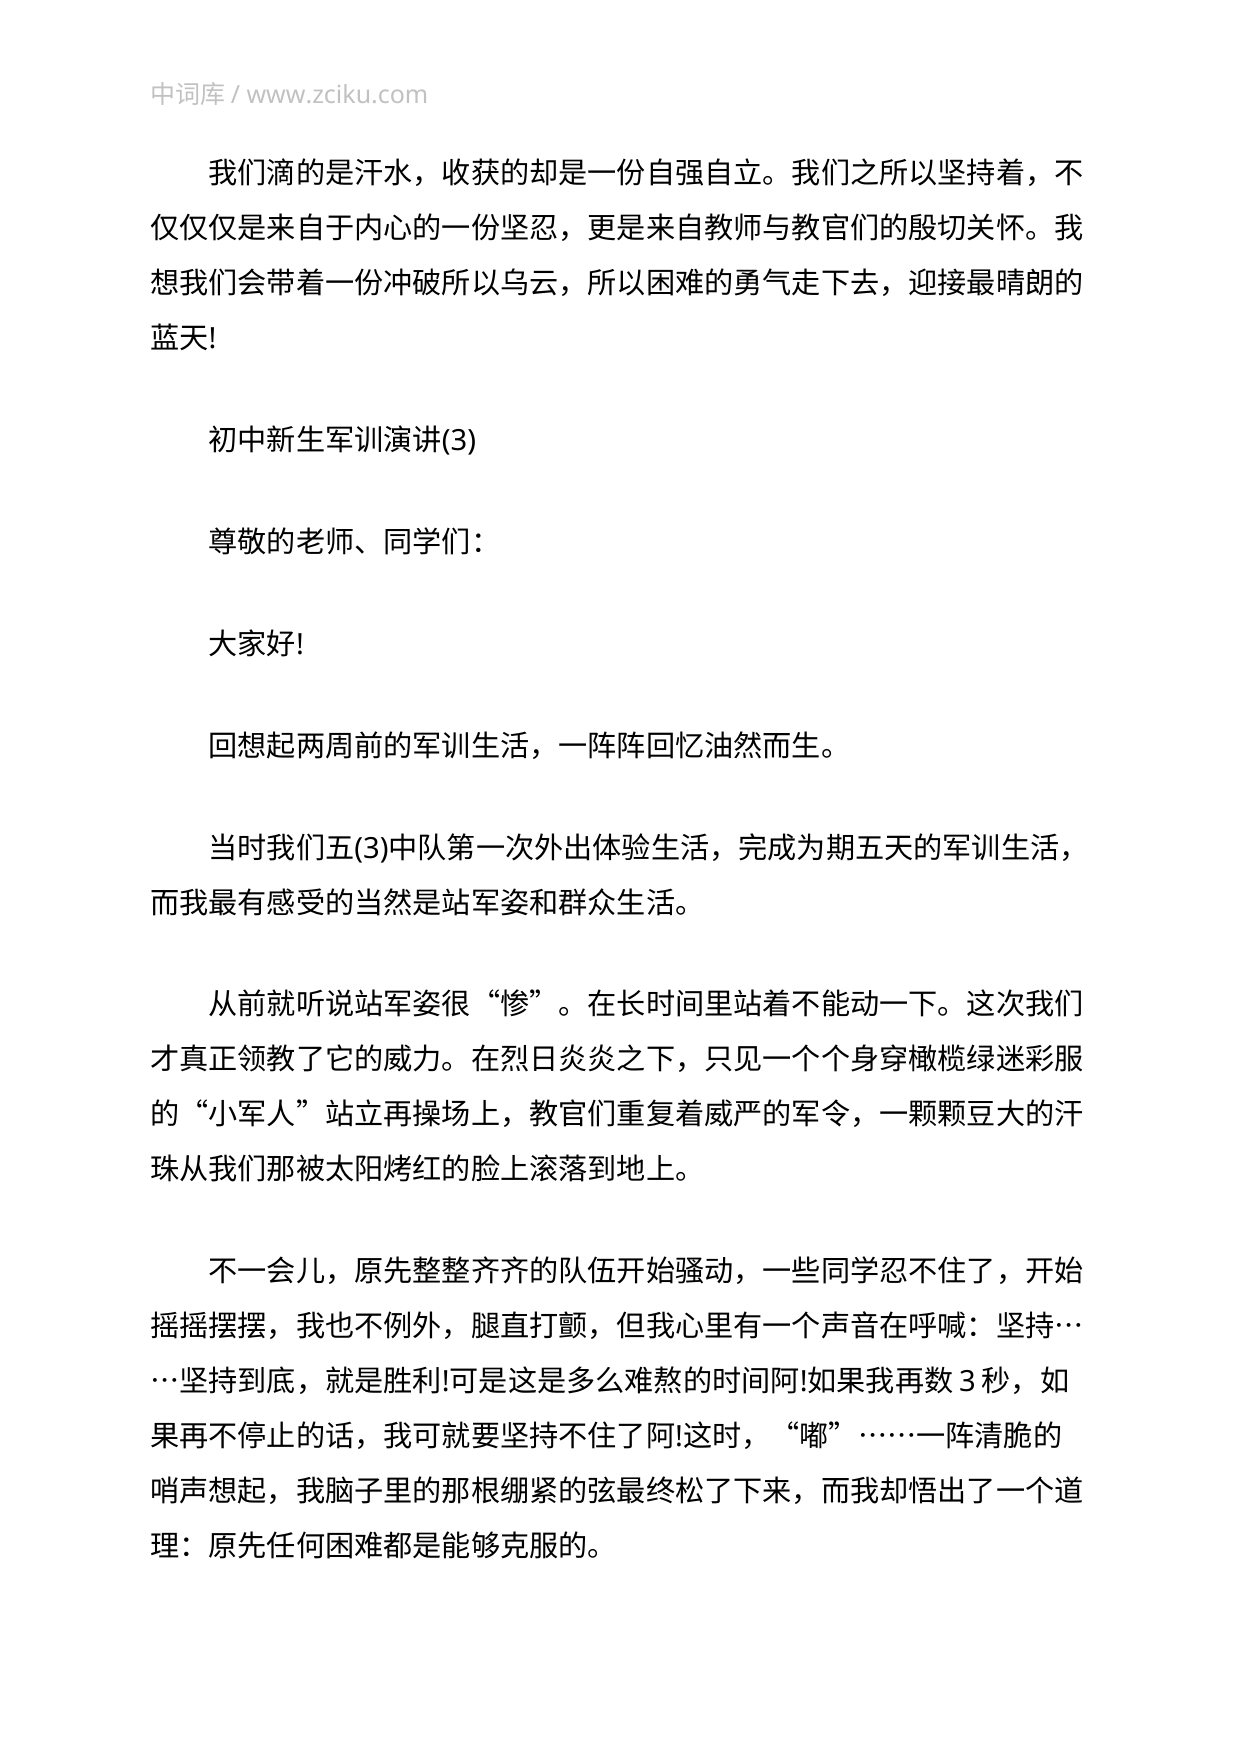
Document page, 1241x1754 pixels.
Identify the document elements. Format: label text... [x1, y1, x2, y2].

text 尊敬的老师、同学们： [150, 519, 1090, 561]
text 我们滴的是汗水，收获的却是一份自强自立。我们之所以坚持着，不仅仅仅是来自于内心的一份坚忍，更是来自教师与教官们的殷切关怀。我想我们会带着一份冲破所以乌云，所以困难的勇气走下去，迎接最晴朗的蓝天! [150, 150, 1090, 357]
text 初中新生军训演讲(3) [150, 417, 1090, 459]
text 当时我们五(3)中队第一次外出体验生活，完成为期五天的军训生活，而我最有感受的当然是站军姿和群众生活。 [150, 824, 1090, 921]
text 大家好! [150, 620, 1090, 663]
text 不一会儿，原先整整齐齐的队伍开始骚动，一些同学忍不住了，开始摇摇摆摆，我也不例外，腿直打颤，但我心里有一个声音在呼喊：坚持……坚持到底，就是胜利!可是这是多么难熬的时间阿!如果我再数3秒，如果再不停止的话，我可就要坚持不住了阿!这时，“嘟”……一阵清脆的哨声想起，我脑子里的那根绷紧的弦最终松了下来，而我却悟出了一个道理：原先任何困难都是能够克服的。 [150, 1247, 1090, 1564]
text 回想起两周前的军训生活，一阵阵回忆油然而生。 [150, 722, 1090, 765]
text 从前就听说站军姿很“惨”。在长时间里站着不能动一下。这次我们才真正领教了它的威力。在烈日炎炎之下，只见一个个身穿橄榄绿迷彩服的“小军人”站立再操场上，教官们重复着威严的军令，一颗颗豆大的汗珠从我们那被太阳烤红的脸上滚落到地上。 [150, 981, 1090, 1188]
